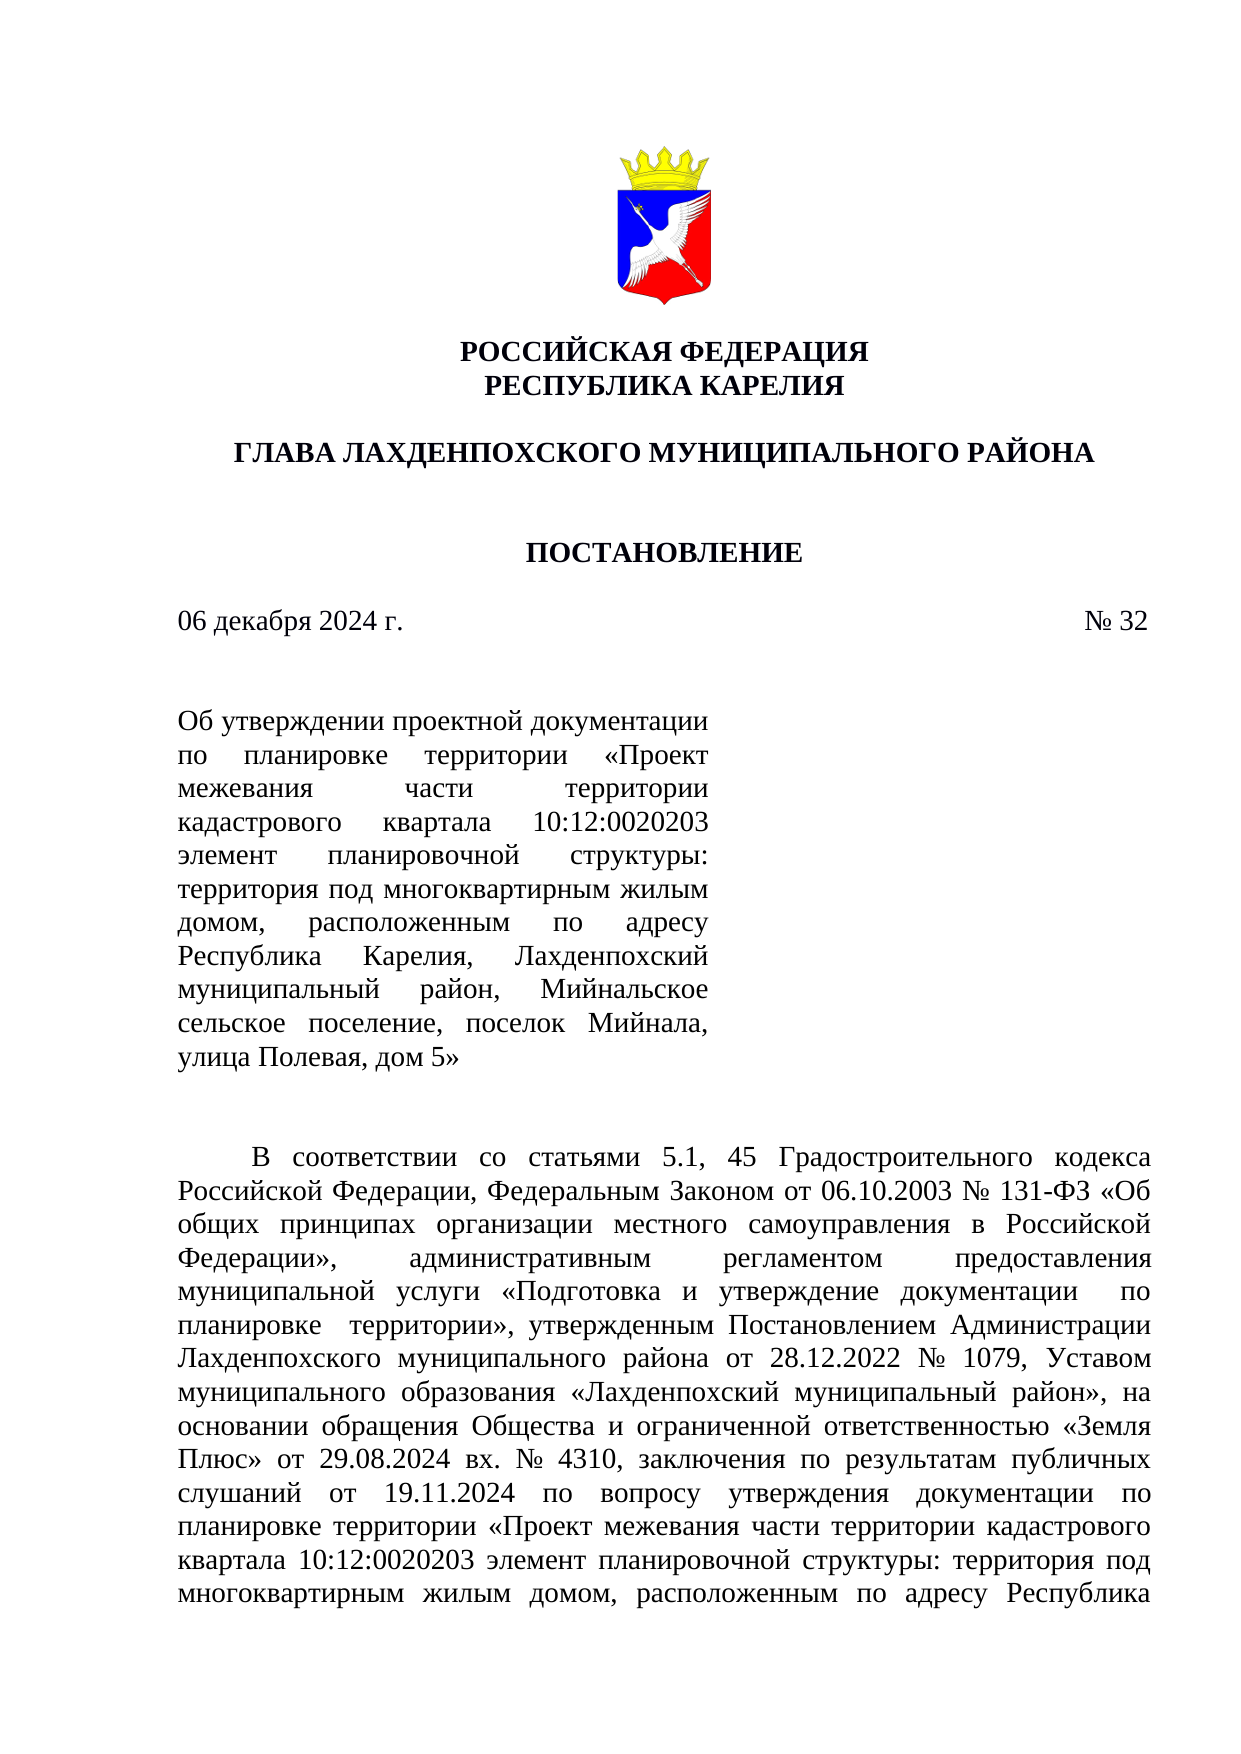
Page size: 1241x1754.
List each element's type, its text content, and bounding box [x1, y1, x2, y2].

text РОССИЙСКАЯ ФЕДЕРАЦИЯ [177, 334, 1152, 368]
text ГЛАВА ЛАХДЕНПОХСКОГО МУНИЦИПАЛЬНОГО РАЙОНА [177, 435, 1152, 468]
text Об утверждении проектной документации по планировке территории «Проект межевания части территории кадастрового квартала 10:12:0020203 элемент планировочной структуры: территория под многоквартирным жилым домом, расположенным по адресу Республика Карелия, Лахденпохский муниципальный район, Мийнальское сельское поселение, поселок Мийнала, улица Полевая, дом 5» [177, 703, 709, 1072]
text ПОСТАНОВЛЕНИЕ [177, 536, 1152, 569]
text РЕСПУБЛИКА КАРЕЛИЯ [177, 368, 1152, 401]
text 06 декабря 2024 г. № 32 [177, 603, 1152, 636]
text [177, 1139, 1152, 1609]
